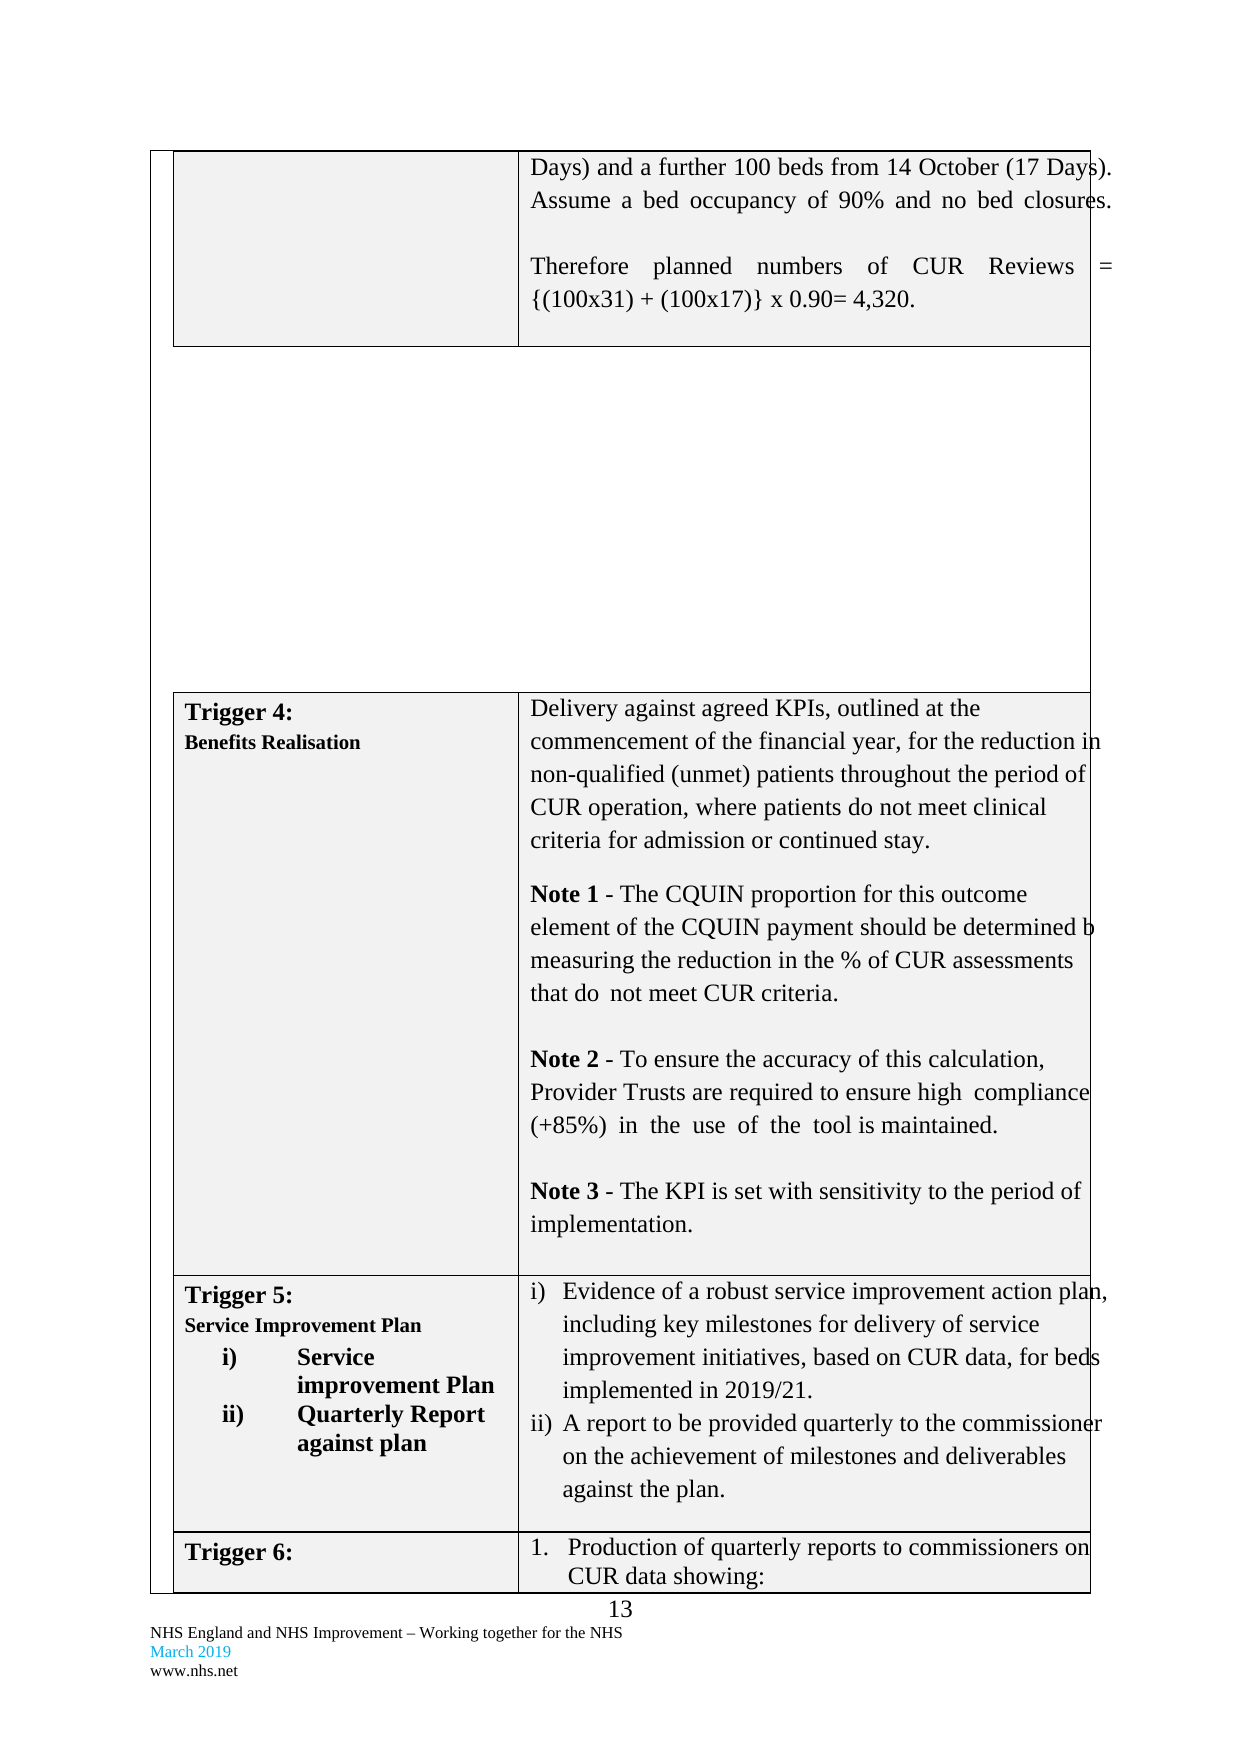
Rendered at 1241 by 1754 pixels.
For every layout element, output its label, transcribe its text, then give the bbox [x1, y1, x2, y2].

table_cell Definitions [151, 151, 1090, 1593]
picture [198, 1646, 204, 1655]
